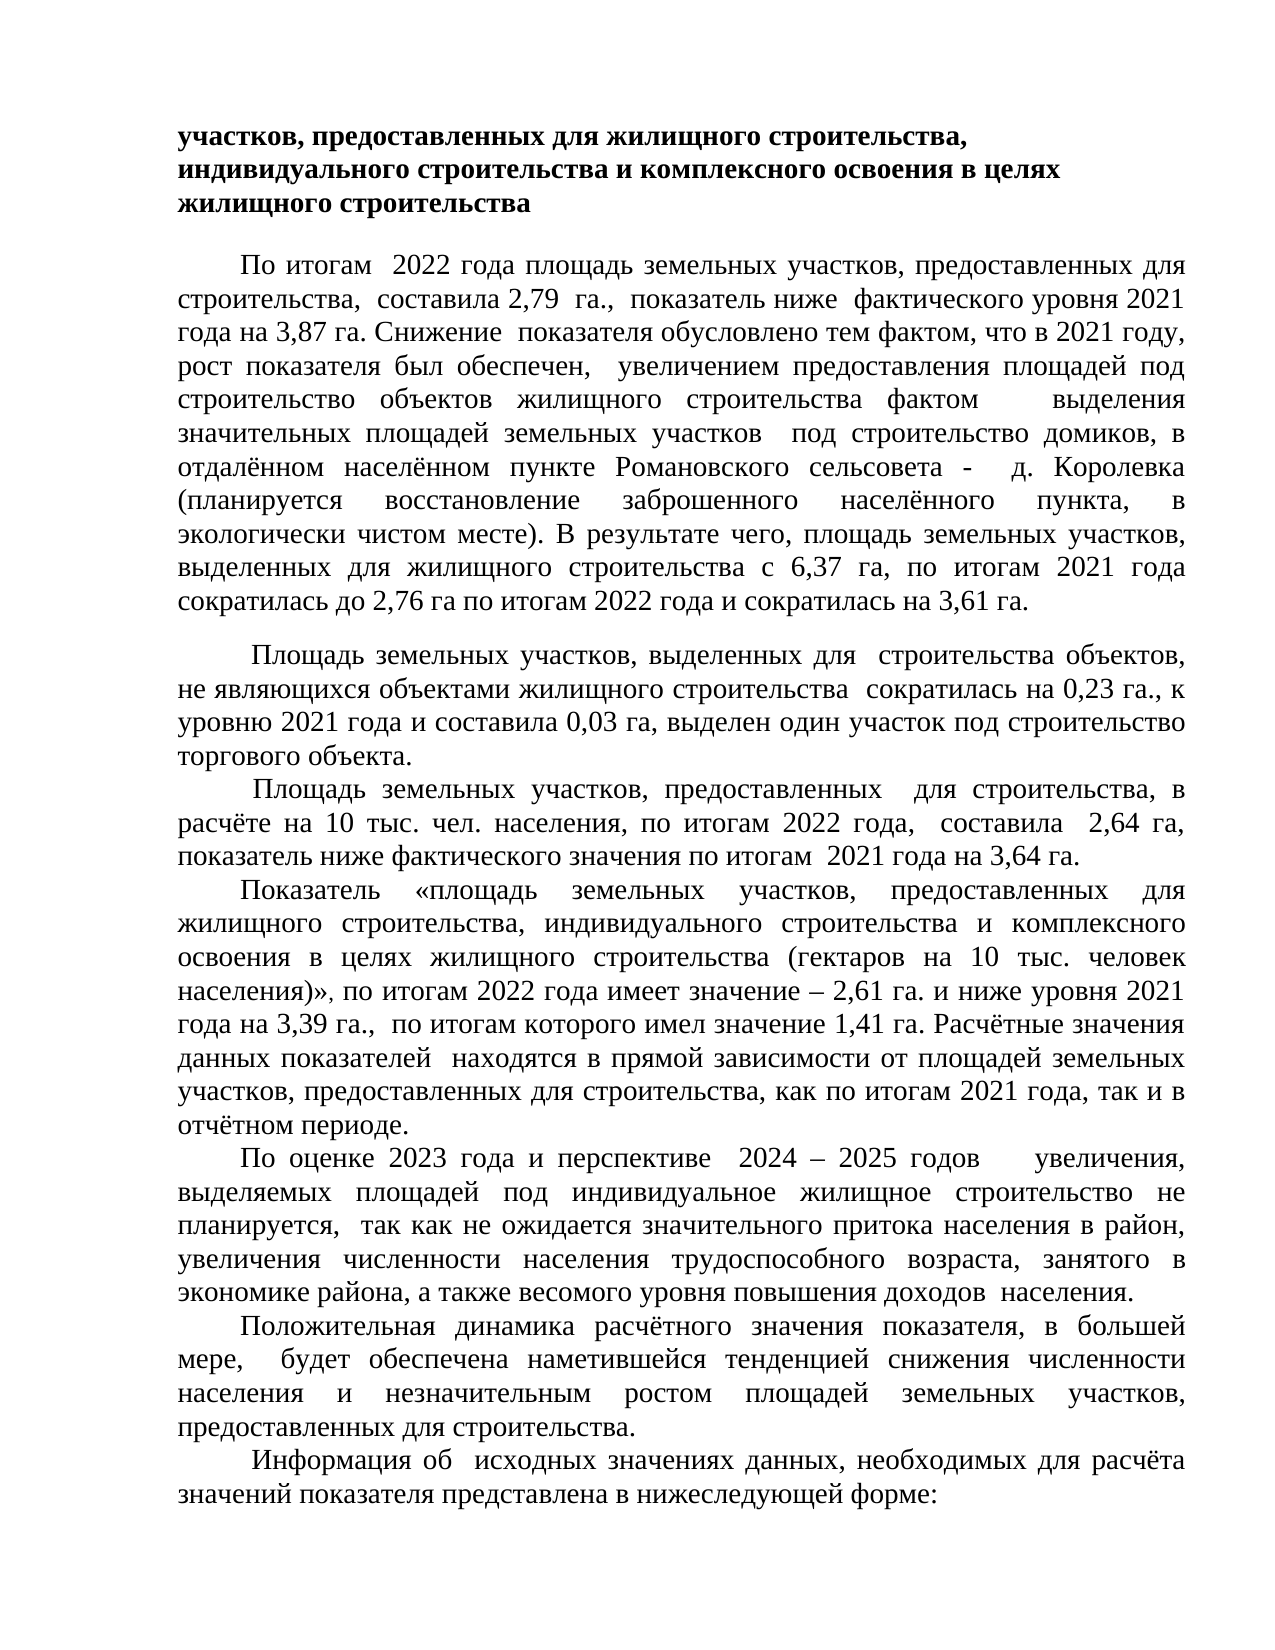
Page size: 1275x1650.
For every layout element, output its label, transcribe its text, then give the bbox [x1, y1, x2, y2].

text Показатель «площадь земельных участков, предоставленных для жилищного строительства, индивидуального строительства и комплексного освоения в целях жилищного строительства (гектаров на 10 тыс. человек населения)», по итогам 2022 года имеет значение – 2,61 га. и ниже уровня 2021 года на 3,39 га., по итогам которого имел значение 1,41 га. Расчётные значения данных показателей находятся в прямой зависимости от площадей земельных участков, предоставленных для строительства, как по итогам 2021 года, так и в отчётном периоде. [177, 872, 1186, 1140]
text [177, 118, 1186, 219]
text Площадь земельных участков, выделенных для строительства объектов, не являющихся объектами жилищного строительства сократилась на 0,23 га., к уровню 2021 года и составила 0,03 га, выделен один участок под строительство торгового объекта. [177, 637, 1186, 771]
text По оценке 2023 года и перспективе 2024 – 2025 годов увеличения, выделяемых площадей под индивидуальное жилищное строительство не планируется, так как не ожидается значительного притока населения в район, увеличения численности населения трудоспособного возраста, занятого в экономике района, а также весомого уровня повышения доходов населения. [177, 1140, 1186, 1308]
text Положительная динамика расчётного значения показателя, в большей мере, будет обеспечена наметившейся тенденцией снижения численности населения и незначительным ростом площадей земельных участков, предоставленных для строительства. [177, 1308, 1186, 1442]
text По итогам 2022 года площадь земельных участков, предоставленных для строительства, составила 2,79 га., показатель ниже фактического уровня 2021 года на 3,87 га. Снижение показателя обусловлено тем фактом, что в 2021 году, рост показателя был обеспечен, увеличением предоставления площадей под строительство объектов жилищного строительства фактом выделения значительных площадей земельных участков под строительство домиков, в отдалённом населённом пункте Романовского сельсовета - д. Королевка (планируется восстановление заброшенного населённого пункта, в экологически чистом месте). В результате чего, площадь земельных участков, выделенных для жилищного строительства с 6,37 га, по итогам 2021 года сократилась до 2,76 га по итогам 2022 года и сократилась на 3,61 га. [177, 247, 1186, 616]
text Площадь земельных участков, предоставленных для строительства, в расчёте на 10 тыс. чел. населения, по итогам 2022 года, составила 2,64 га, показатель ниже фактического значения по итогам 2021 года на 3,64 га. [177, 771, 1186, 872]
text Информация об исходных значениях данных, необходимых для расчёта значений показателя представлена в нижеследующей форме: [177, 1442, 1186, 1509]
